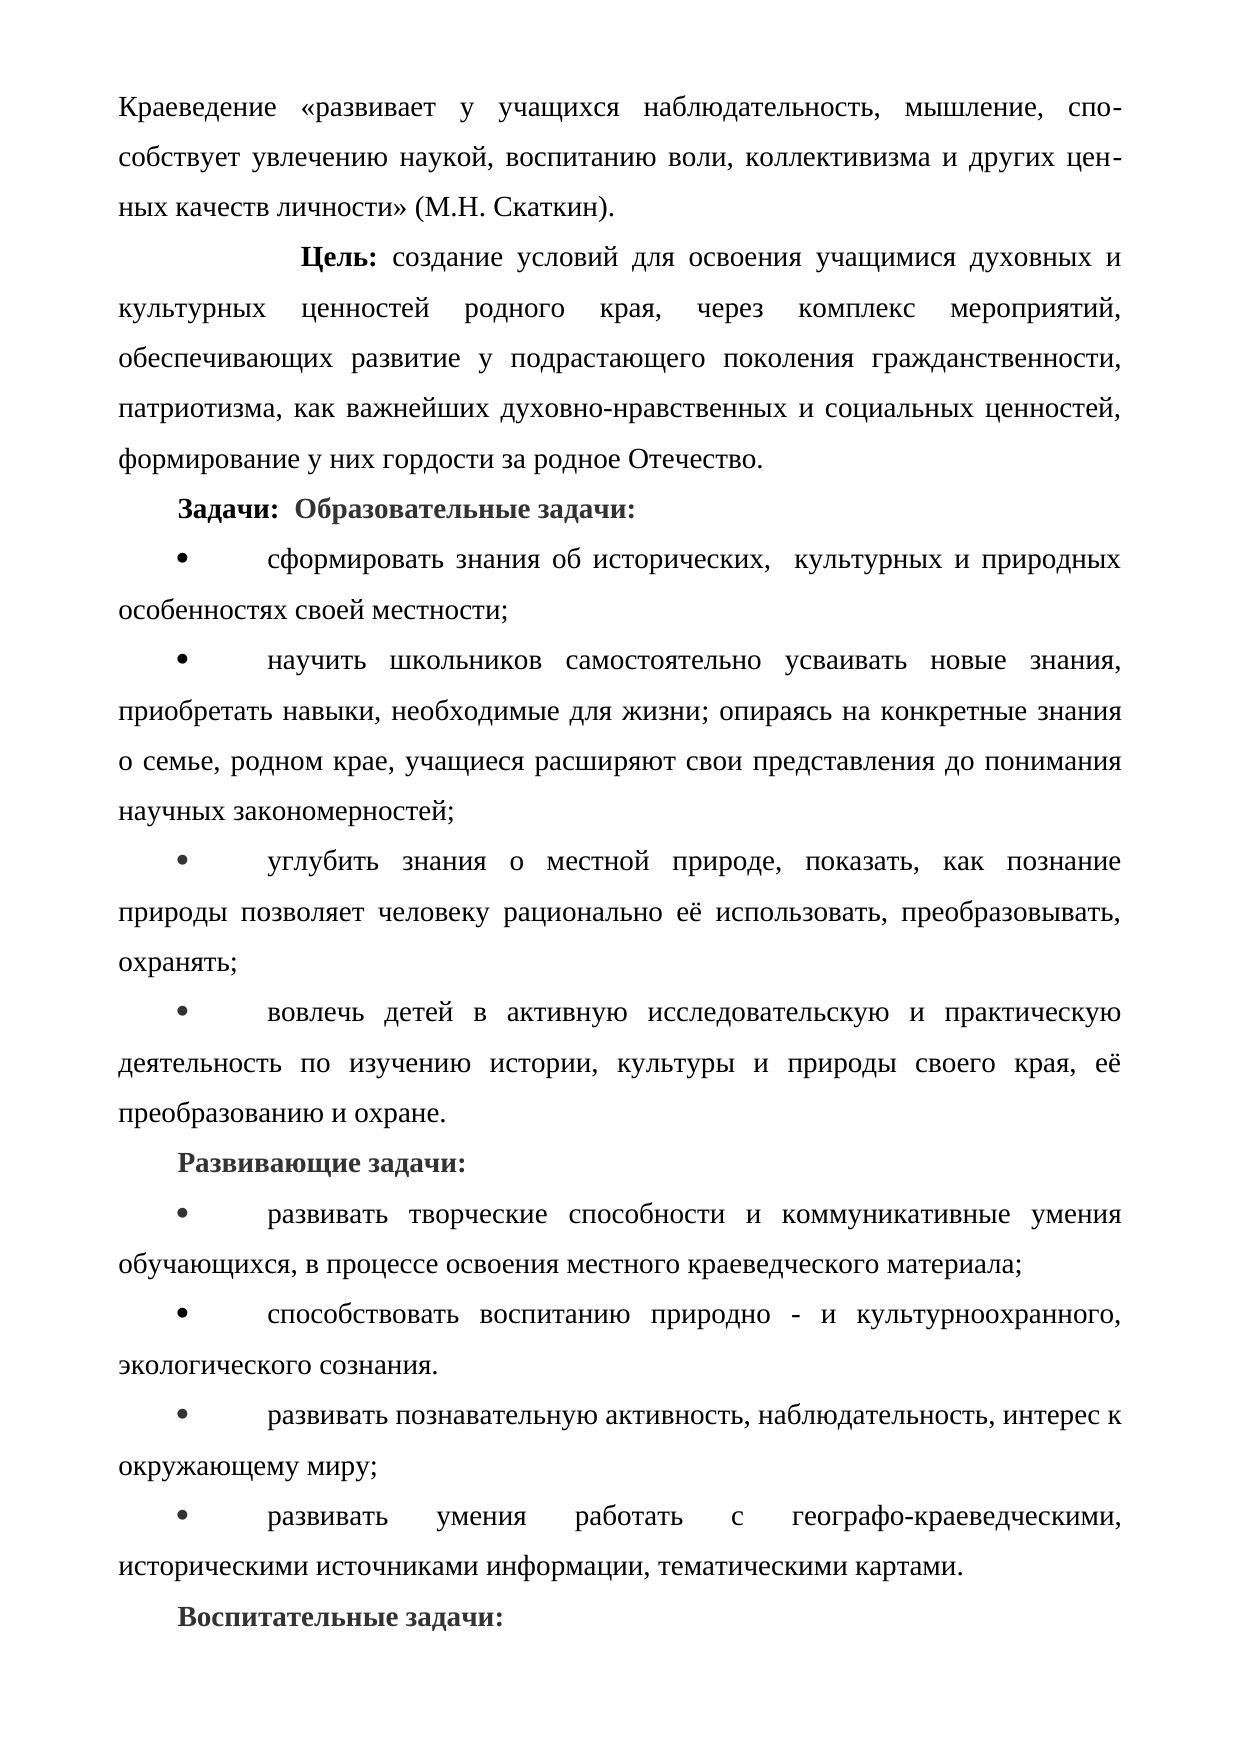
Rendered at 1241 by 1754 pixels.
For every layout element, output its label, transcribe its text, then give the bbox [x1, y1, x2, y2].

list углубить знания о местной природе, показать, как познание природы позволяет человеку рационально её использовать, преобразовывать, охранять; [118, 843, 1122, 978]
text Краеведение «развивает у учащихся наблюдательность, мышление, способствует увлечению наукой, воспитанию воли, коллективизма и других ценных качеств личности» (М.Н. Скаткин). [118, 89, 1122, 223]
list развивать умения работать с географо-краеведческими, историческими источниками информации, тематическими картами. [118, 1498, 1122, 1582]
text Развивающие задачи: [118, 1146, 1122, 1179]
list развивать творческие способности и коммуникативные умения обучающихся, в процессе освоения местного краеведческого материала; [118, 1196, 1122, 1280]
list сформировать знания об исторических, культурных и природных особенностях своей местности; [118, 541, 1122, 625]
list развивать познавательную активность, наблюдательность, интерес к окружающему миру; [118, 1397, 1122, 1481]
list вовлечь детей в активную исследовательскую и практическую деятельность по изучению истории, культуры и природы своего края, её преобразованию и охране. [118, 994, 1122, 1129]
text Цель: создание условий для освоения учащимися духовных и культурных ценностей родного края, через комплекс мероприятий, обеспечивающих развитие у подрастающего поколения гражданственности, патриотизма, как важнейших духовно-нравственных и социальных ценностей, формирование у них гордости за родное Отечество. [118, 239, 1122, 474]
text Задачи: Образовательные задачи: [118, 491, 1122, 525]
text Воспитательные задачи: [118, 1599, 1122, 1632]
list способствовать воспитанию природно - и культурноохранного, экологического сознания. [118, 1297, 1122, 1381]
list научить школьников самостоятельно усваивать новые знания, приобретать навыки, необходимые для жизни; опираясь на конкретные знания о семье, родном крае, учащиеся расширяют свои представления до понимания научных закономерностей; [118, 642, 1122, 827]
